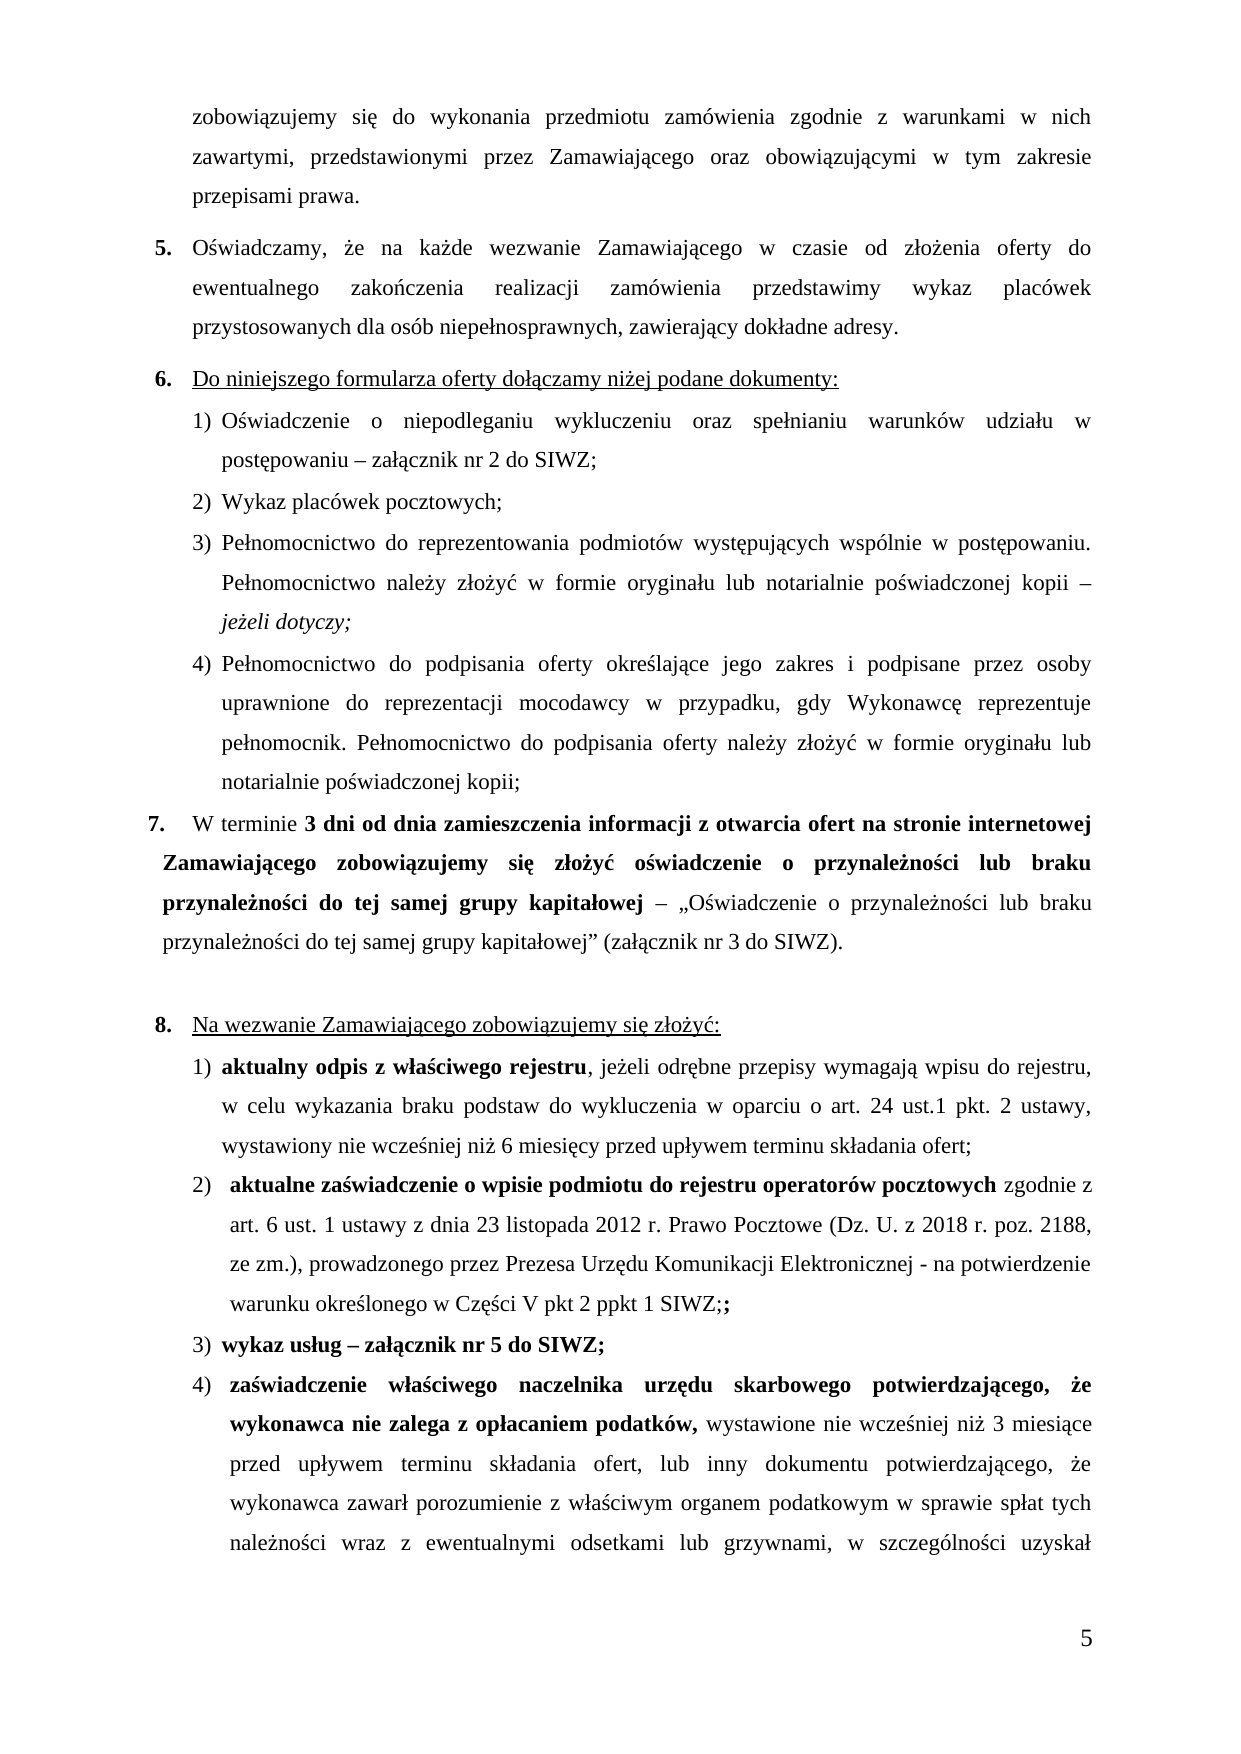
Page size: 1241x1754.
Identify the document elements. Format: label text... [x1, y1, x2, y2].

list aktualny odpis z właściwego rejestru, jeżeli odrębne przepisy wymagają wpisu do rejestru, w celu wykazania braku podstaw do wykluczenia w oparciu o art. 24 ust.1 pkt. 2 ustawy, wystawiony nie wcześniej niż 6 miesięcy przed upływem terminu składania ofert; [192, 1053, 1093, 1158]
list Na wezwanie Zamawiającego zobowiązujemy się złożyć: [154, 1012, 1093, 1038]
list Oświadczamy, że na każde wezwanie Zamawiającego w czasie od złożenia oferty do ewentualnego zakończenia realizacji zamówienia przedstawimy wykaz placówek przystosowanych dla osób niepełnosprawnych, zawierający dokładne adresy. [154, 234, 1093, 340]
list Pełnomocnictwo do podpisania oferty określające jego zakres i podpisane przez osoby uprawnione do reprezentacji mocodawcy w przypadku, gdy Wykonawcę reprezentuje pełnomocnik. Pełnomocnictwo do podpisania oferty należy złożyć w formie oryginału lub notarialnie poświadczonej kopii; [192, 650, 1093, 795]
list Pełnomocnictwo do reprezentowania podmiotów występujących wspólnie w postępowaniu. Pełnomocnictwo należy złożyć w formie oryginału lub notarialnie poświadczonej kopii – jeżeli dotyczy; [192, 529, 1093, 635]
list Do niniejszego formularza oferty dołączamy niżej podane dokumenty: [154, 365, 1093, 392]
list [154, 103, 1093, 209]
list Wykaz placówek pocztowych; [192, 488, 1093, 514]
list aktualne zaświadczenie o wpisie podmiotu do rejestru operatorów pocztowych zgodnie z art. 6 ust. 1 ustawy z dnia 23 listopada 2012 r. Prawo Pocztowe (Dz. U. z 2018 r. poz. 2188, ze zm.), prowadzonego przez Prezesa Urzędu Komunikacji Elektronicznej - na potwierdzenie warunku określonego w Części V pkt 2 ppkt 1 SIWZ;; [192, 1172, 1093, 1316]
list Oświadczenie o niepodleganiu wykluczeniu oraz spełnianiu warunków udziału w postępowaniu – załącznik nr 2 do SIWZ; [192, 407, 1093, 473]
list W terminie 3 dni od dnia zamieszczenia informacji z otwarcia ofert na stronie internetowej Zamawiającego zobowiązujemy się złożyć oświadczenie o przynależności lub braku przynależności do tej samej grupy kapitałowej – „Oświadczenie o przynależności lub braku przynależności do tej samej grupy kapitałowej” (załącznik nr 3 do SIWZ). [148, 810, 1093, 955]
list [192, 1371, 1093, 1555]
list wykaz usług – załącznik nr 5 do SIWZ; [192, 1332, 1093, 1358]
